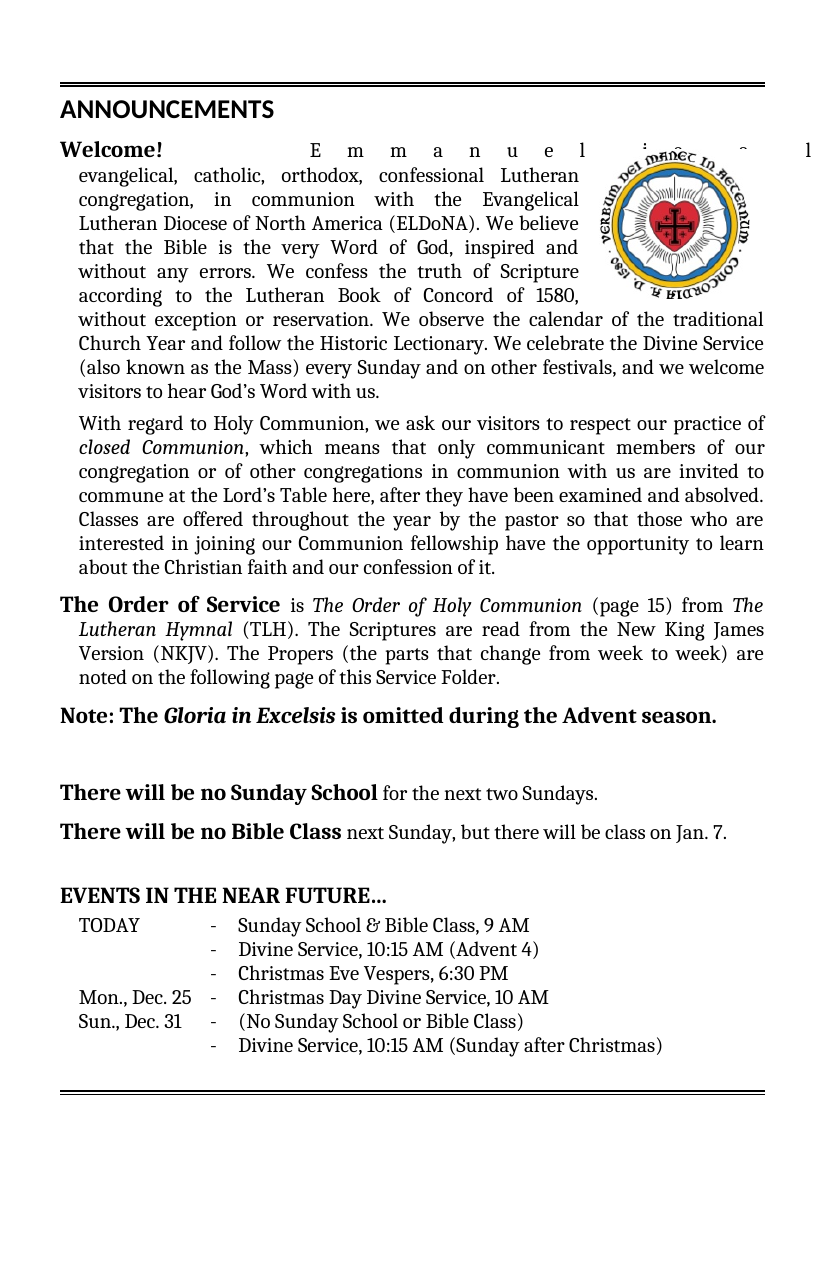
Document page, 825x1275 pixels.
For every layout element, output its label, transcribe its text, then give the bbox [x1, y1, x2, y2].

text - Christmas Eve Vespers, 6:30 PM [79, 961, 765, 985]
text There will be no Sunday School for the next two Sundays. [60, 780, 765, 807]
text With regard to Holy Communion, we ask our visitors to respect our practice of closed Communion, which means that only communicant members of our congregation or of other congregations in communion with us are invited to commune at the Lord’s Table here, after they have been examined and absolved. Classes are offered throughout the year by the pastor so that those who are interested in joining our Communion fellowship have the opportunity to learn about the Christian faith and our confession of it. [60, 412, 765, 579]
text Mon., Dec. 25 - Christmas Day Divine Service, 10 AM [79, 985, 765, 1009]
subtitle ANNOUNCEMENTS [60, 92, 765, 125]
text Note: The Gloria in Excelsis is omitted during the Advent season. [60, 702, 765, 729]
text There will be no Bible Class next Sunday, but there will be class on Jan. 7. [60, 819, 765, 845]
text - Divine Service, 10:15 AM (Sunday after Christmas) [79, 1033, 765, 1057]
text Welcome! Emmanuel is a liturgical, traditional, historical, evangelical, catholic, orthodox, confessional Lutheran congregation, in communion with the Evangelical Lutheran Diocese of North America (ELDoNA). We believe that the Bible is the very Word of God, inspired and without any errors. We confess the truth of Scripture according to the Lutheran Book of Concord of 1580, without exception or reservation. We observe the calendar of the traditional Church Year and follow the Historic Lectionary. We celebrate the Divine Service (also known as the Mass) every Sunday and on other festivals, and we welcome visitors to hear God’s Word with us. [60, 137, 765, 403]
text Sun., Dec. 31 - (No Sunday School or Bible Class) [79, 1009, 765, 1033]
picture [598, 149, 750, 296]
text TODAY - Sunday School & Bible Class, 9 AM [79, 913, 765, 937]
text - Divine Service, 10:15 AM (Advent 4) [79, 937, 765, 961]
text EVENTS IN THE NEAR FUTURE… [60, 883, 765, 909]
text The Order of Service is The Order of Holy Communion (page 15) from The Lutheran Hymnal (TLH). The Scriptures are read from the New King James Version (NKJV). The Propers (the parts that change from week to week) are noted on the following page of this Service Folder. [60, 592, 765, 690]
